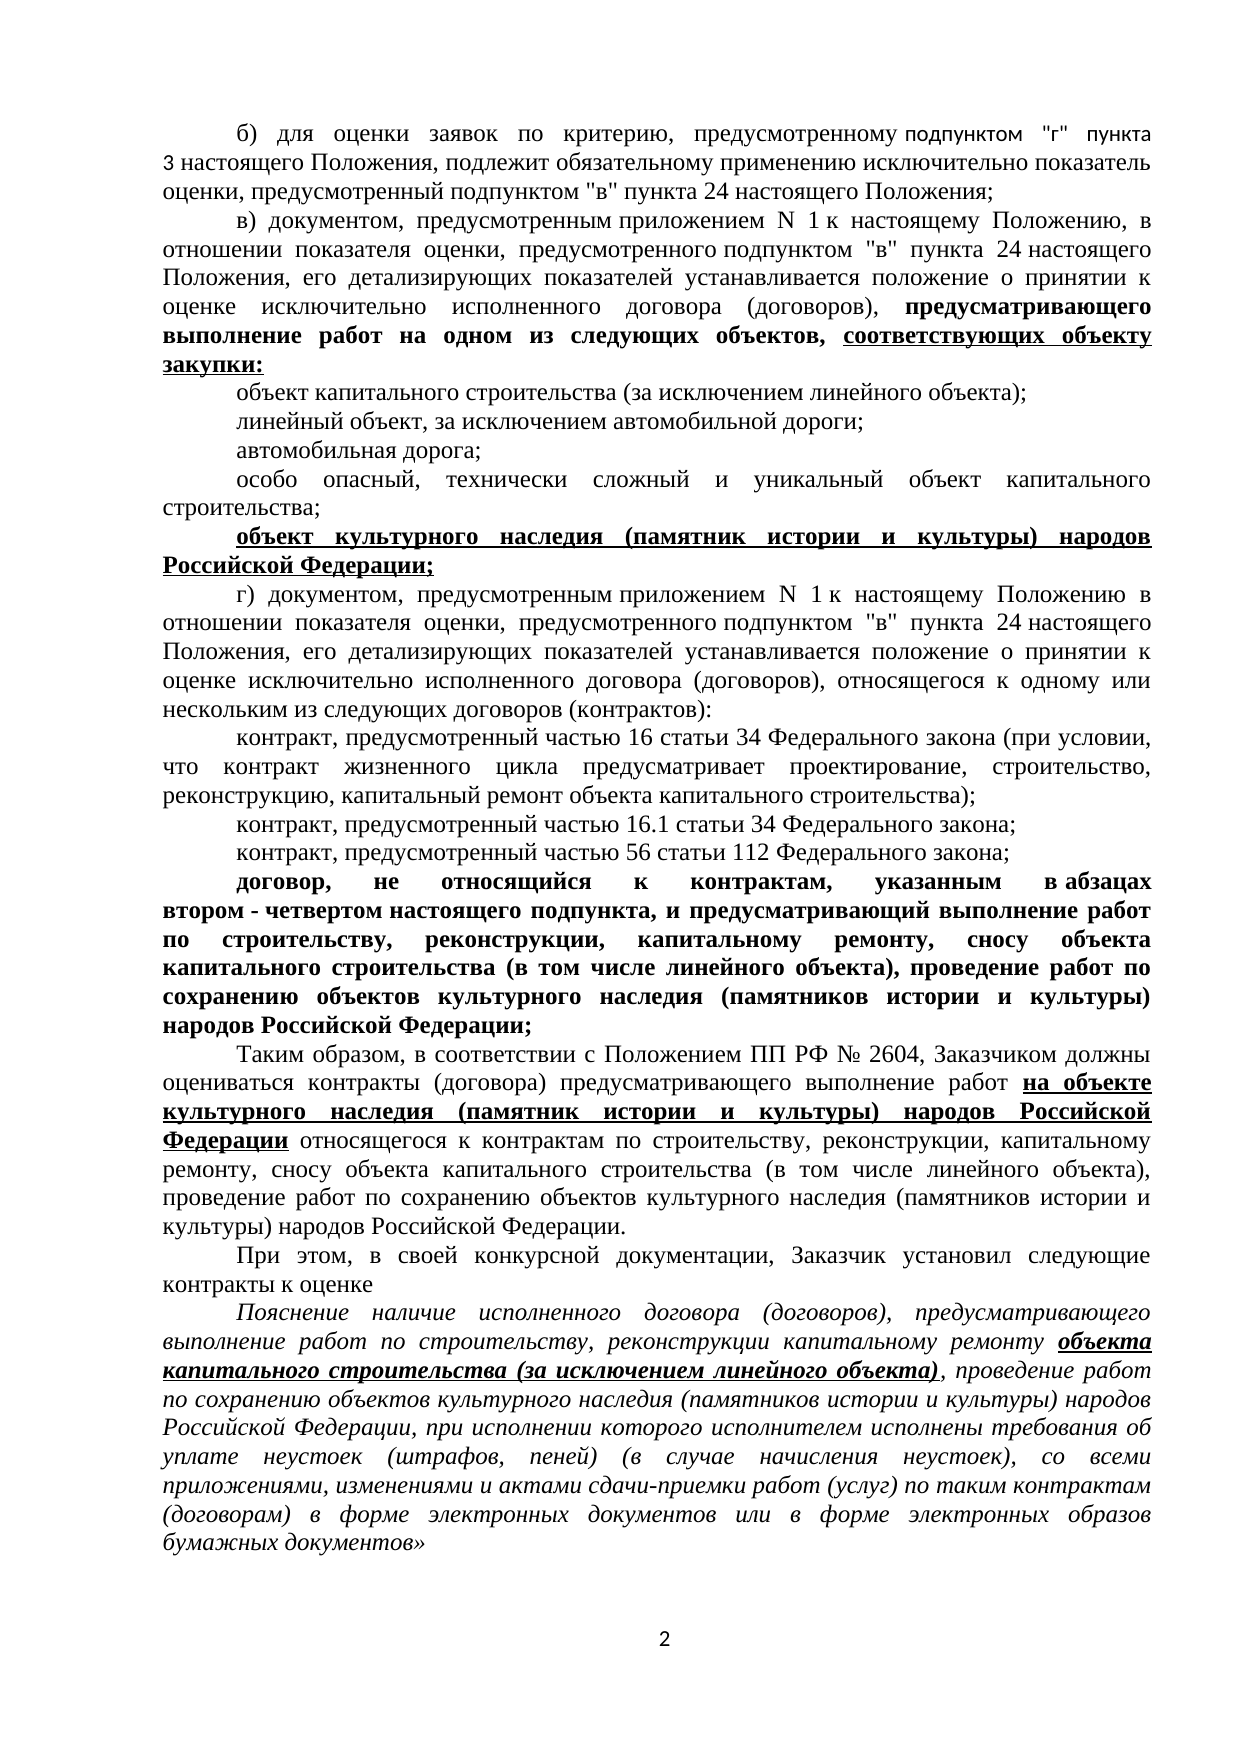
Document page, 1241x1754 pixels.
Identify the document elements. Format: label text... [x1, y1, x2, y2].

text Таким образом, в соответствии с Положением ПП РФ № 2604, Заказчиком должны оцениваться контракты (договора) предусматривающего выполнение работ на объекте культурного наследия (памятник истории и культуры) народов Российской Федерации относящегося к контрактам по строительству, реконструкции, капитальному ремонту, сносу объекта капитального строительства (в том числе линейного объекта), проведение работ по сохранению объектов культурного наследия (памятников истории и культуры) народов Российской Федерации. [162, 1039, 1152, 1121]
text линейный объект, за исключением автомобильной дороги; [162, 406, 1152, 435]
text контракт, предусмотренный частью 56 статьи 112 Федерального закона; [162, 837, 1152, 866]
text объект капитального строительства (за исключением линейного объекта); [162, 377, 1152, 406]
text автомобильная дорога; [162, 435, 1152, 464]
text договор, не относящийся к контрактам, указанным в абзацах втором - четвертом настоящего подпункта, и предусматривающий выполнение работ по строительству, реконструкции, капитальному ремонту, сносу объекта капитального строительства (в том числе линейного объекта), проведение работ по сохранению объектов культурного наследия (памятников истории и культуры) народов Российской Федерации; [162, 866, 1152, 1039]
text При этом, в своей конкурсной документации, Заказчик установил следующие контракты к оценке [162, 1240, 1152, 1297]
text Пояснение наличие исполненного договора (договоров), предусматривающего выполнение работ по строительству, реконструкции капитальному ремонту объекта капитального строительства (за исключением линейного объекта), проведение работ по сохранению объектов культурного наследия (памятников истории и культуры) народов Российской Федерации, при исполнении которого исполнителем исполнены требования об уплате неустоек (штрафов, пеней) (в случае начисления неустоек), со всеми приложениями, изменениями и актами сдачи-приемки работ (услуг) по таким контрактам (договорам) в форме электронных документов или в форме электронных образов бумажных документов» [162, 1297, 1152, 1556]
text объект культурного наследия (памятник истории и культуры) народов Российской Федерации; [162, 521, 1152, 579]
text б) для оценки заявок по критерию, предусмотренному подпунктом "г" пункта 3 настоящего Положения, подлежит обязательному применению исключительно показатель оценки, предусмотренный подпунктом "в" пункта 24 настоящего Положения; [162, 118, 1152, 205]
text особо опасный, технически сложный и уникальный объект капитального строительства; [162, 464, 1152, 521]
text г) документом, предусмотренным приложением N 1 к настоящему Положению в отношении показателя оценки, предусмотренного подпунктом "в" пункта 24 настоящего Положения, его детализирующих показателей устанавливается положение о принятии к оценке исключительно исполненного договора (договоров), относящегося к одному или нескольким из следующих договоров (контрактов): [162, 579, 1152, 722]
text Таким образом, в соответствии с Положением ПП РФ № 2604, Заказчиком должны оцениваться контракты (договора) предусматривающего выполнение работ на объекте культурного наследия (памятник истории и культуры) народов Российской Федерации относящегося к контрактам по строительству, реконструкции, капитальному ремонту, сносу объекта капитального строительства (в том числе линейного объекта), проведение работ по сохранению объектов культурного наследия (памятников истории и культуры) народов Российской Федерации. [162, 1122, 1152, 1240]
text в) документом, предусмотренным приложением N 1 к настоящему Положению, в отношении показателя оценки, предусмотренного подпунктом "в" пункта 24 настоящего Положения, его детализирующих показателей устанавливается положение о принятии к оценке исключительно исполненного договора (договоров), предусматривающего выполнение работ на одном из следующих объектов, соответствующих объекту закупки: [162, 205, 1152, 377]
text контракт, предусмотренный частью 16.1 статьи 34 Федерального закона; [162, 809, 1152, 837]
text контракт, предусмотренный частью 16 статьи 34 Федерального закона (при условии, что контракт жизненного цикла предусматривает проектирование, строительство, реконструкцию, капитальный ремонт объекта капитального строительства); [162, 722, 1152, 809]
